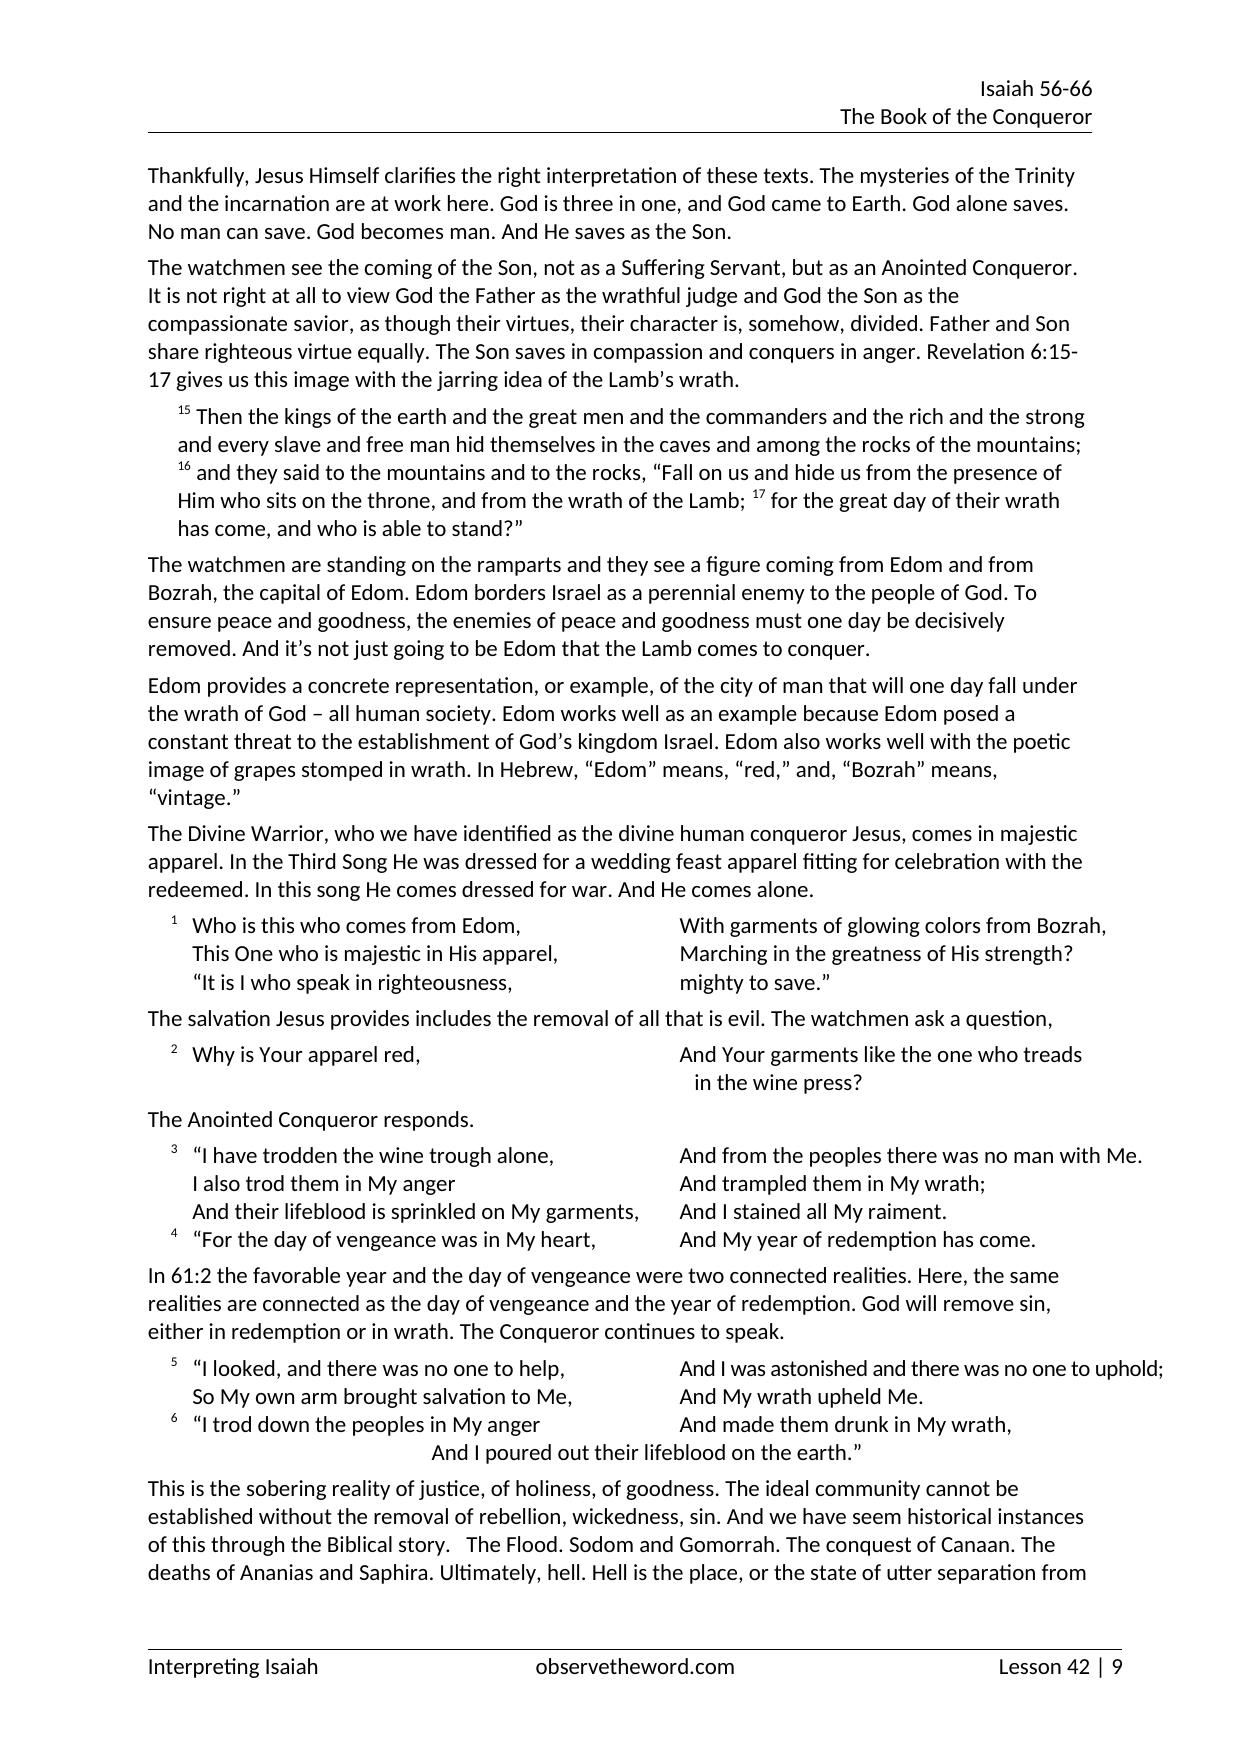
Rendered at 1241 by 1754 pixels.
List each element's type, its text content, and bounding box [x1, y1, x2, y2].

text in the wine press? [148, 1068, 1152, 1096]
text I also trod them in My anger And trampled them in My wrath; [148, 1169, 1152, 1197]
text 2 Why is Your apparel red, And Your garments like the one who treads [148, 1040, 1152, 1068]
text The watchmen see the coming of the Son, not as a Suffering Servant, but as an Anointed Conqueror. It is not right at all to view God the Father as the wrathful judge and God the Son as the compassionate savior, as though their virtues, their character is, somehow, divided. Father and Son share righteous virtue equally. The Son saves in compassion and conquers in anger. Revelation 6:15-17 gives us this image with the jarring idea of the Lamb’s wrath. [148, 253, 1092, 393]
text 6 “I trod down the peoples in My anger And made them drunk in My wrath, [148, 1410, 1152, 1438]
text And their lifeblood is sprinkled on My garments, And I stained all My raiment. [148, 1197, 1152, 1225]
text 4 “For the day of vengeance was in My heart, And My year of redemption has come. [148, 1225, 1152, 1253]
text 15 Then the kings of the earth and the great men and the commanders and the rich and the strong and every slave and free man hid themselves in the caves and among the rocks of the mountains; 16 and they said to the mountains and to the rocks, “Fall on us and hide us from the presence of Him who sits on the throne, and from the wrath of the Lamb; 17 for the great day of their wrath has come, and who is able to stand?” [177, 402, 1092, 542]
text So My own arm brought salvation to Me, And My wrath upheld Me. [148, 1382, 1152, 1410]
text The Divine Warrior, who we have identified as the divine human conqueror Jesus, comes in majestic apparel. In the Third Song He was dressed for a wedding feast apparel fitting for celebration with the redeemed. In this song He comes dressed for war. And He comes alone. [148, 819, 1092, 903]
text Thankfully, Jesus Himself clarifies the right interpretation of these texts. The mysteries of the Trinity and the incarnation are at work here. God is three in one, and God came to Earth. God alone saves. No man can save. God becomes man. And He saves as the Son. [148, 161, 1092, 245]
text The Anointed Conqueror responds. [148, 1105, 1092, 1133]
text “It is I who speak in righteousness, mighty to save.” [148, 968, 1152, 996]
text 3 “I have trodden the wine trough alone, And from the peoples there was no man with Me. [148, 1141, 1152, 1169]
text 5 “I looked, and there was no one to help, And I was astonished and there was no one to uphold; [148, 1354, 1167, 1382]
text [148, 1474, 1092, 1586]
text The watchmen are standing on the ramparts and they see a figure coming from Edom and from Bozrah, the capital of Edom. Edom borders Israel as a perennial enemy to the people of God. To ensure peace and goodness, the enemies of peace and goodness must one day be decisively removed. And it’s not just going to be Edom that the Lamb comes to conquer. [148, 550, 1092, 662]
text The salvation Jesus provides includes the removal of all that is evil. The watchmen ask a question, [148, 1004, 1152, 1032]
text Edom provides a concrete representation, or example, of the city of man that will one day fall under the wrath of God – all human society. Edom works well as an example because Edom posed a constant threat to the establishment of God’s kingdom Israel. Edom also works well with the poetic image of grapes stomped in wrath. In Hebrew, “Edom” means, “red,” and, “Bozrah” means, “vintage.” [148, 671, 1092, 811]
text And I poured out their lifeblood on the earth.” [148, 1438, 1152, 1466]
text In 61:2 the favorable year and the day of vengeance were two connected realities. Here, the same realities are connected as the day of vengeance and the year of redemption. God will remove sin, either in redemption or in wrath. The Conqueror continues to speak. [148, 1261, 1092, 1346]
text 1 Who is this who comes from Edom, With garments of glowing colors from Bozrah, [148, 912, 1152, 939]
text This One who is majestic in His apparel, Marching in the greatness of His strength? [148, 939, 1152, 968]
